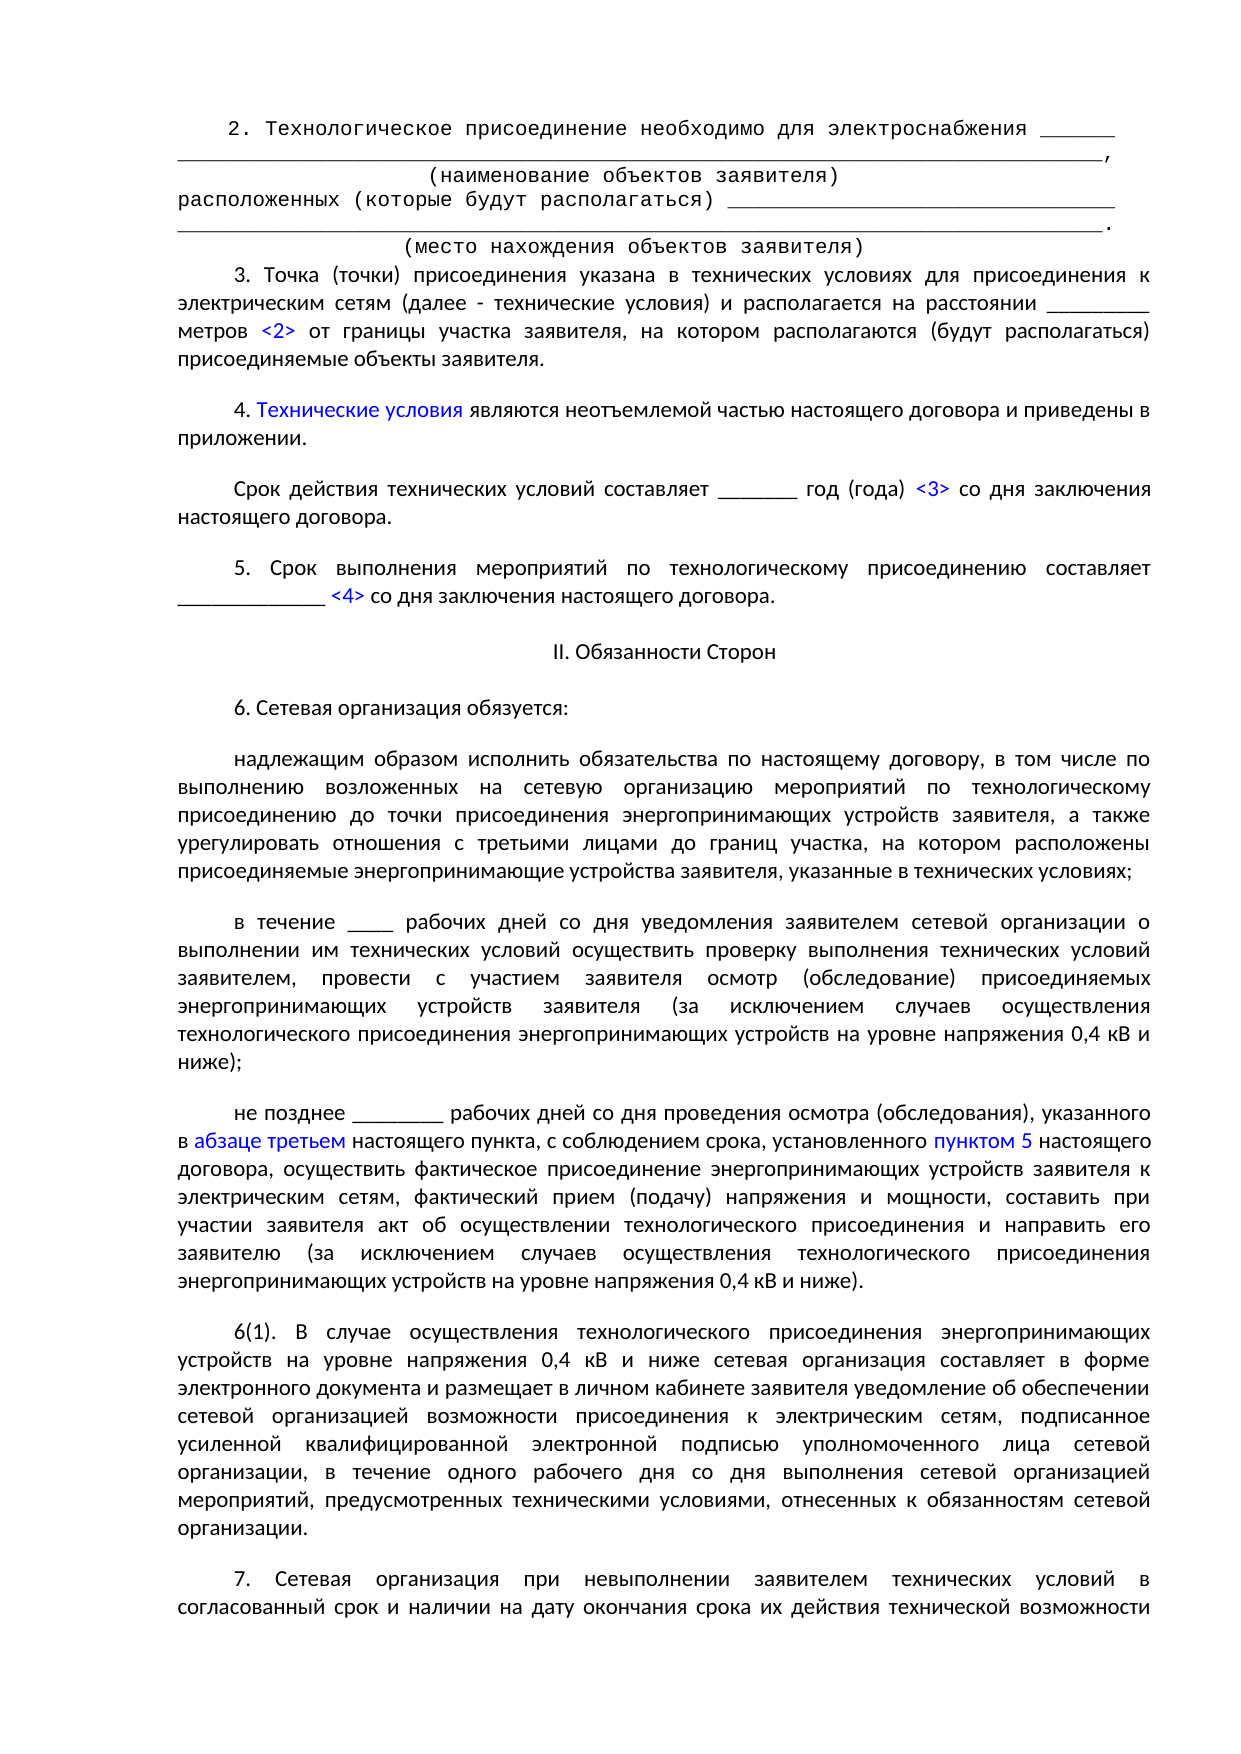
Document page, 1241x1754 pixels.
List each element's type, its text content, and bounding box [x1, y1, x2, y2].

text __________________________________________________________________________, [177, 142, 1152, 165]
text расположенных (которые будут располагаться) _______________________________ [177, 189, 1152, 213]
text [177, 1564, 1152, 1620]
text __________________________________________________________________________. [177, 213, 1152, 236]
text надлежащим образом исполнить обязательства по настоящему договору, в том числе по выполнению возложенных на сетевую организацию мероприятий по технологическому присоединению до точки присоединения энергопринимающих устройств заявителя, а также урегулировать отношения с третьими лицами до границ участка, на котором расположены присоединяемые энергопринимающие устройства заявителя, указанные в технических условиях; [177, 744, 1152, 884]
text не позднее ________ рабочих дней со дня проведения осмотра (обследования), указанного в абзаце третьем настоящего пункта, с соблюдением срока, установленного пунктом 5 настоящего договора, осуществить фактическое присоединение энергопринимающих устройств заявителя к электрическим сетям, фактический прием (подачу) напряжения и мощности, составить при участии заявителя акт об осуществлении технологического присоединения и направить его заявителю (за исключением случаев осуществления технологического присоединения энергопринимающих устройств на уровне напряжения 0,4 кВ и ниже). [177, 1098, 1152, 1294]
text II. Обязанности Сторон [177, 637, 1152, 665]
text 6(1). В случае осуществления технологического присоединения энергопринимающих устройств на уровне напряжения 0,4 кВ и ниже сетевая организация составляет в форме электронного документа и размещает в личном кабинете заявителя уведомление об обеспечении сетевой организацией возможности присоединения к электрическим сетям, подписанное усиленной квалифицированной электронной подписью уполномоченного лица сетевой организации, в течение одного рабочего дня со дня выполнения сетевой организацией мероприятий, предусмотренных техническими условиями, отнесенных к обязанностям сетевой организации. [177, 1317, 1152, 1541]
text 6. Сетевая организация обязуется: [177, 693, 1152, 721]
text Срок действия технических условий составляет _______ год (года) <3> со дня заключения настоящего договора. [177, 474, 1152, 530]
text (место нахождения объектов заявителя) [177, 236, 1152, 260]
text в течение ____ рабочих дней со дня уведомления заявителем сетевой организации о выполнении им технических условий осуществить проверку выполнения технических условий заявителем, провести с участием заявителя осмотр (обследование) присоединяемых энергопринимающих устройств заявителя (за исключением случаев осуществления технологического присоединения энергопринимающих устройств на уровне напряжения 0,4 кВ и ниже); [177, 907, 1152, 1075]
text 2. Технологическое присоединение необходимо для электроснабжения ______ [177, 118, 1152, 142]
text 4. Технические условия являются неотъемлемой частью настоящего договора и приведены в приложении. [177, 395, 1152, 451]
text 3. Точка (точки) присоединения указана в технических условиях для присоединения к электрическим сетям (далее - технические условия) и располагается на расстоянии _________ метров <2> от границы участка заявителя, на котором располагаются (будут располагаться) присоединяемые объекты заявителя. [177, 260, 1152, 372]
text 5. Срок выполнения мероприятий по технологическому присоединению составляет _____________ <4> со дня заключения настоящего договора. [177, 553, 1152, 609]
text (наименование объектов заявителя) [177, 165, 1152, 189]
